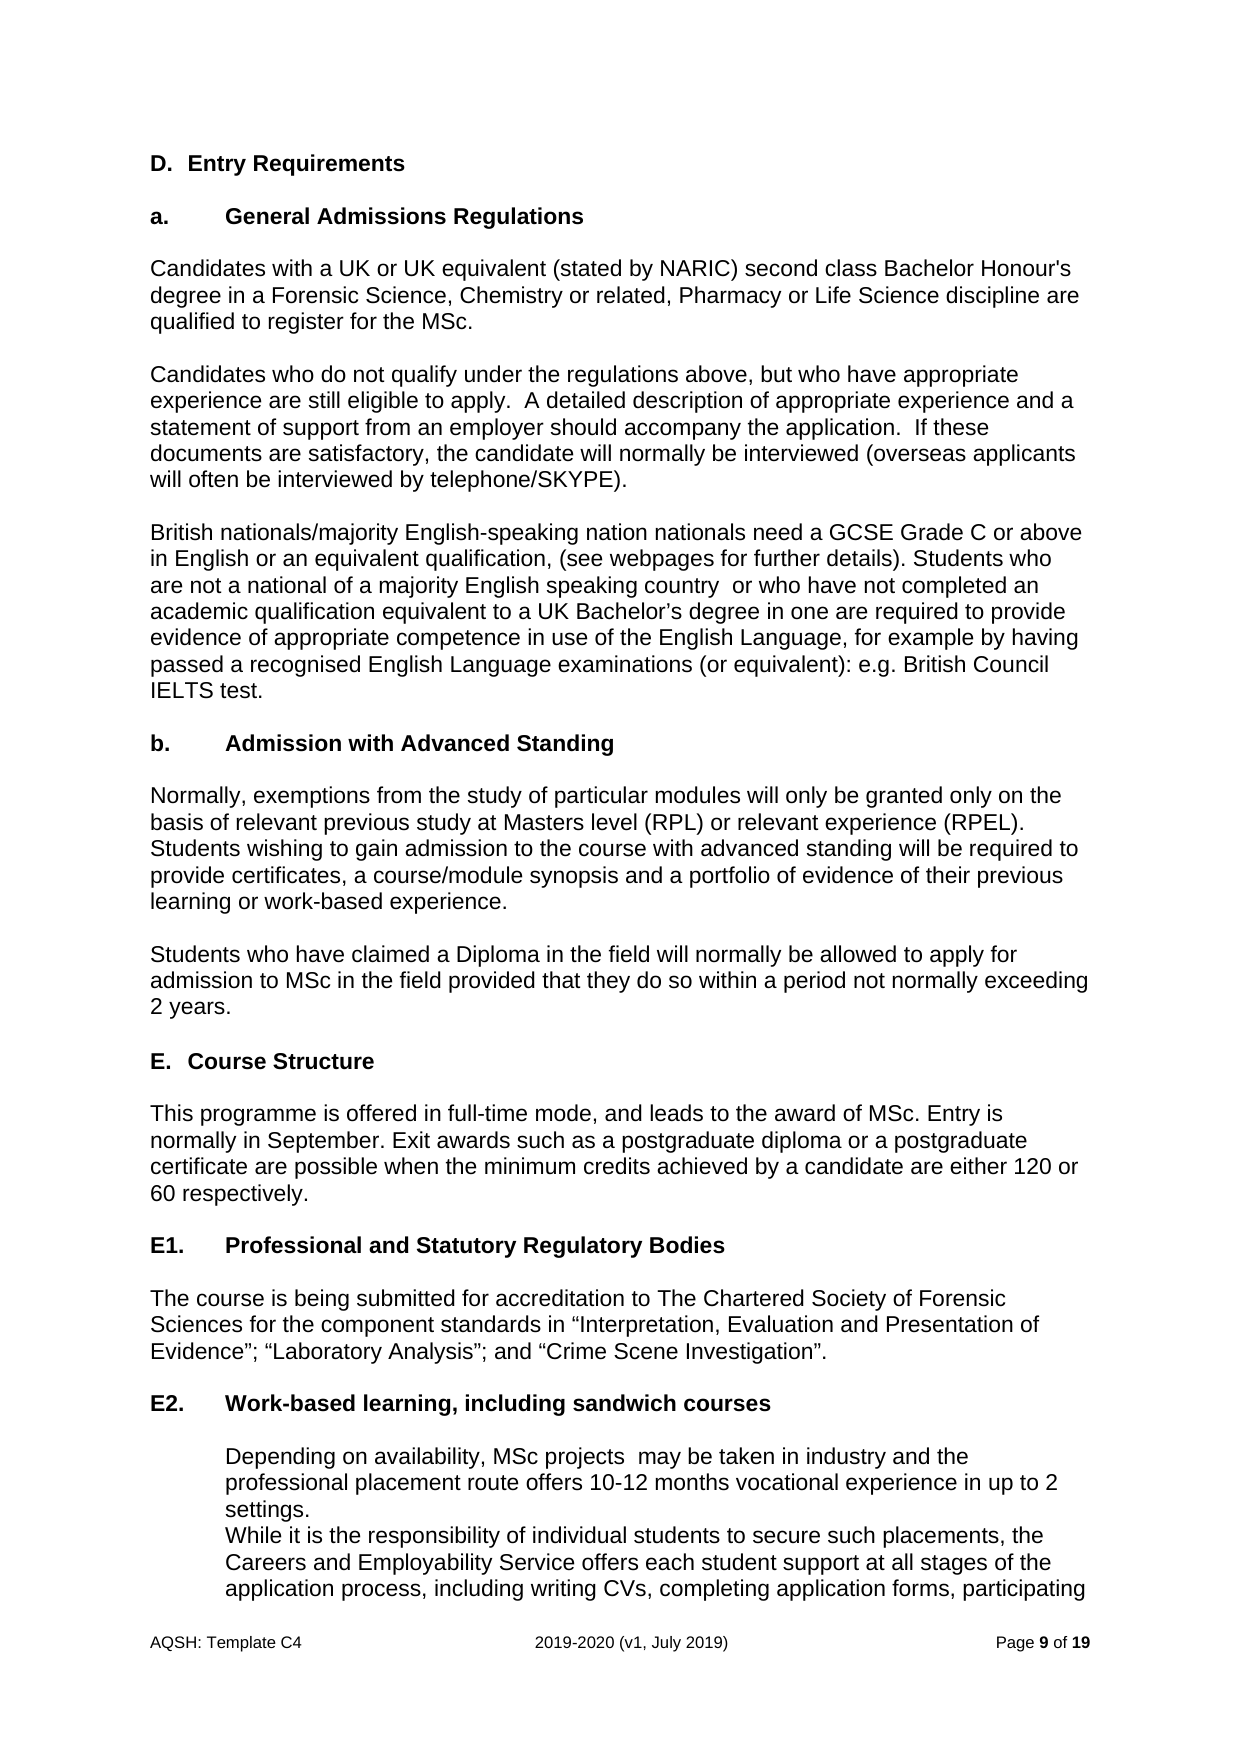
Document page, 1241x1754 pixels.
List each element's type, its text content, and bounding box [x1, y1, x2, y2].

text E2. Work-based learning, including sandwich courses [150, 1390, 1090, 1417]
text E1. Professional and Statutory Regulatory Bodies [150, 1232, 1090, 1258]
text a. General Admissions Regulations [150, 203, 1090, 229]
text British nationals/majority English-speaking nation nationals need a GCSE Grade C or above in English or an equivalent qualification, (see webpages for further details). Students who are not a national of a majority English speaking country or who have not completed an academic qualification equivalent to a UK Bachelor’s degree in one are required to provide evidence of appropriate competence in use of the English Language, for example by having passed a recognised English Language examinations (or equivalent): e.g. British Council IELTS test. [150, 519, 1090, 703]
list Entry Requirements [150, 150, 1090, 176]
text Candidates who do not qualify under the regulations above, but who have appropriate experience are still eligible to apply. A detailed description of appropriate experience and a statement of support from an employer should accompany the application. If these documents are satisfactory, the candidate will normally be interviewed (overseas applicants will often be interviewed by telephone/SKYPE). [150, 361, 1090, 493]
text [225, 1522, 1090, 1601]
text Normally, exemptions from the study of particular modules will only be granted only on the basis of relevant previous study at Masters level (RPL) or relevant experience (RPEL). Students wishing to gain admission to the course with advanced standing will be required to provide certificates, a course/module synopsis and a portfolio of evidence of their previous learning or work-based experience. [150, 782, 1090, 914]
text Depending on availability, MSc projects may be taken in industry and the professional placement route offers 10-12 months vocational experience in up to 2 settings. [225, 1443, 1090, 1522]
text b. Admission with Advanced Standing [150, 730, 1090, 756]
text The course is being submitted for accreditation to The Chartered Society of Forensic Sciences for the component standards in “Interpretation, Evaluation and Presentation of Evidence”; “Laboratory Analysis”; and “Crime Scene Investigation”. [150, 1285, 1090, 1364]
text This programme is offered in full-time mode, and leads to the award of MSc. Entry is normally in September. Exit awards such as a postgraduate diploma or a postgraduate certificate are possible when the minimum credits achieved by a candidate are either 120 or 60 respectively. [150, 1100, 1090, 1206]
text Students who have claimed a Diploma in the field will normally be allowed to apply for admission to MSc in the field provided that they do so within a period not normally exceeding 2 years. [150, 941, 1090, 1020]
list Course Structure [150, 1048, 1090, 1074]
text Candidates with a UK or UK equivalent (stated by NARIC) second class Bachelor Honour's degree in a Forensic Science, Chemistry or related, Pharmacy or Life Science discipline are qualified to register for the MSc. [150, 255, 1090, 334]
